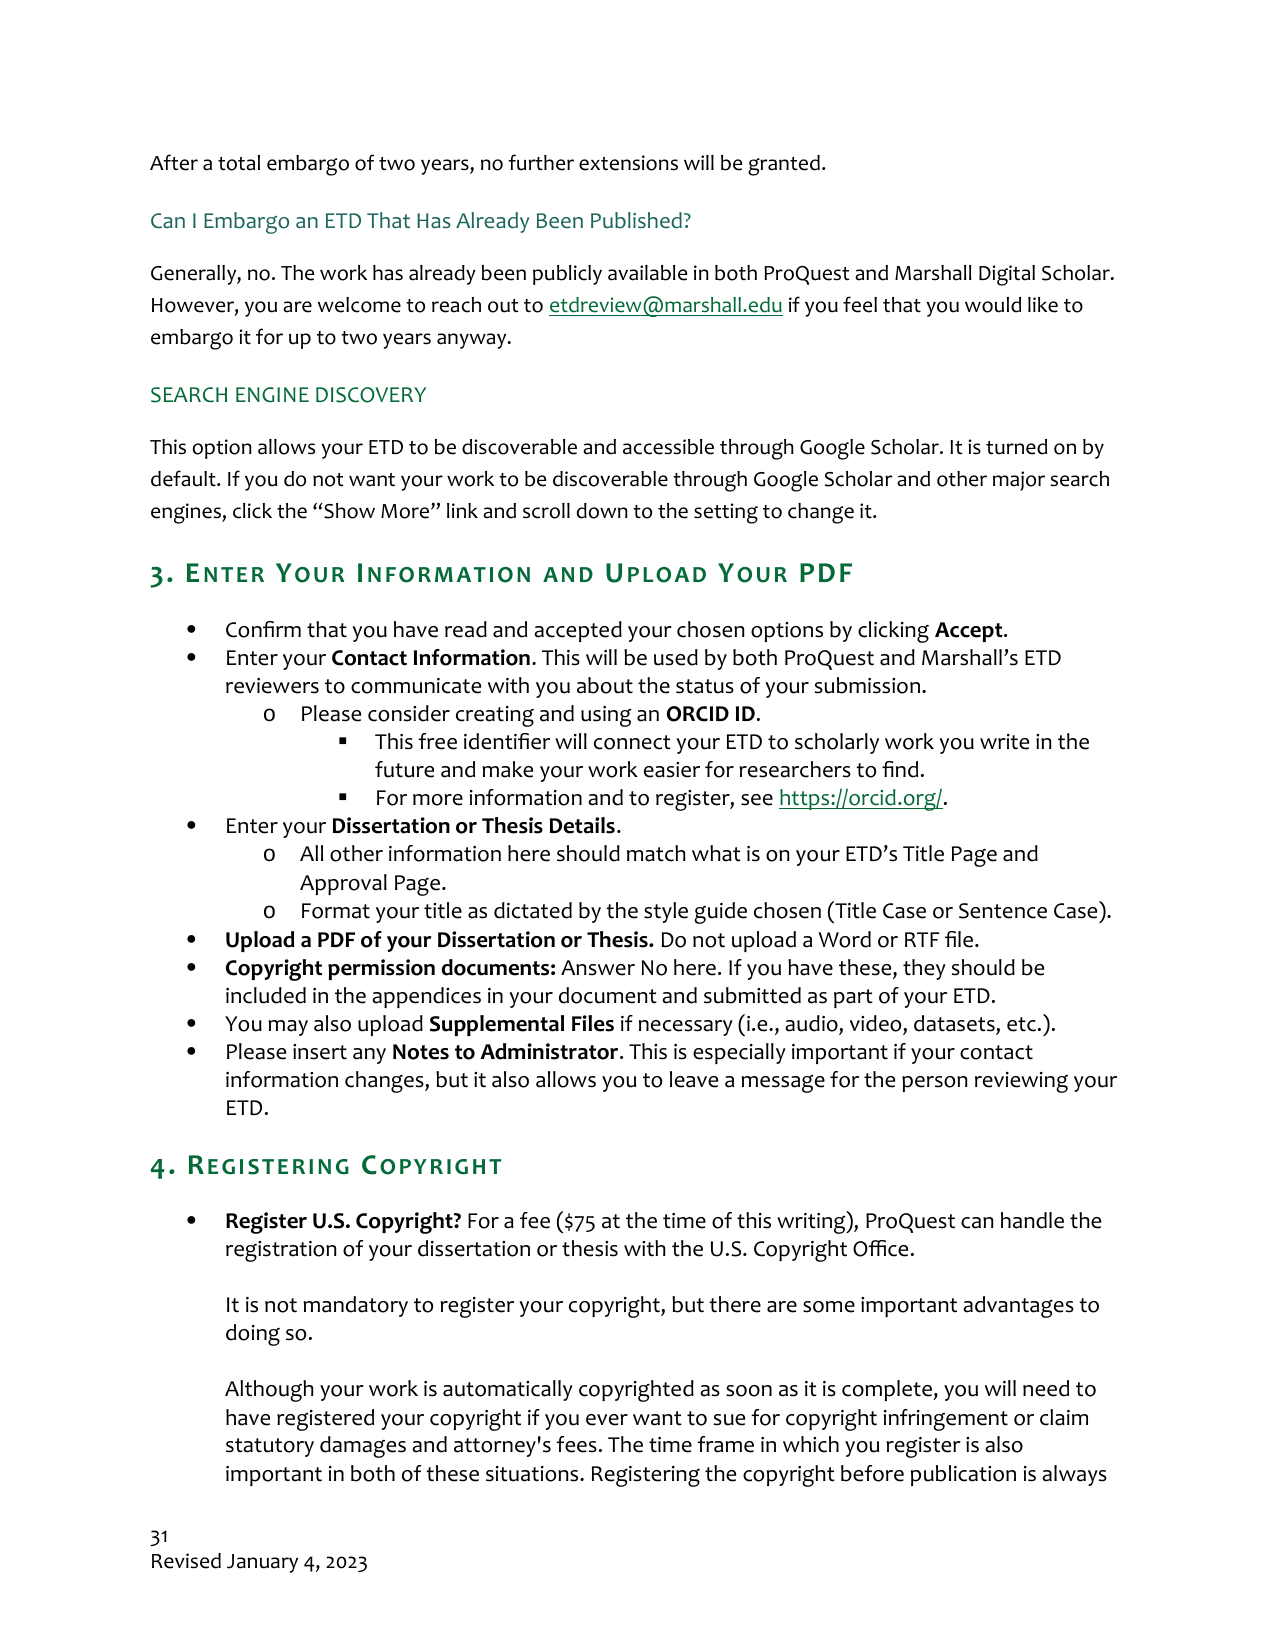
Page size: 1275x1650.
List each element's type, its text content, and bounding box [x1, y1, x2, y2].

list Copyright permission documents: Answer No here. If you have these, they should be included in the appendices in your document and submitted as part of your ETD. [187, 953, 1125, 1009]
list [187, 1207, 1125, 1487]
list Please consider creating and using an ORCID ID. [262, 699, 1125, 728]
list This free identifier will connect your ETD to scholarly work you write in the future and make your work easier for researchers to find. [337, 728, 1125, 784]
subtitle 4. Registering Copyright [150, 1146, 1125, 1182]
list All other information here should match what is on your ETD’s Title Page and Approval Page. [262, 840, 1125, 897]
list Upload a PDF of your Dissertation or Thesis. Do not upload a Word or RTF file. [187, 925, 1125, 953]
list For more information and to register, see https://orcid.org/. [337, 784, 1125, 812]
subtitle Can I Embargo an ETD That Has Already Been Published? [150, 207, 1125, 235]
list Enter your Dissertation or Thesis Details. [187, 812, 1125, 840]
subtitle 3. Enter Your Information and Upload Your PDF [150, 555, 1125, 591]
list Format your title as dictated by the style guide chosen (Title Case or Sentence Case). [262, 897, 1125, 925]
text Generally, no. The work has already been publicly available in both ProQuest and Marshall Digital Scholar. However, you are welcome to reach out to etdreview@marshall.edu if you feel that you would like to embargo it for up to two years anyway. [150, 260, 1125, 351]
list Please insert any Notes to Administrator. This is especially important if your contact information changes, but it also allows you to leave a message for the person reviewing your ETD. [187, 1037, 1125, 1121]
list Enter your Contact Information. This will be used by both ProQuest and Marshall’s ETD reviewers to communicate with you about the status of your submission. [187, 643, 1125, 699]
list You may also upload Supplemental Files if necessary (i.e., audio, video, datasets, etc.). [187, 1009, 1125, 1037]
list Confirm that you have read and accepted your chosen options by clicking Accept. [187, 616, 1125, 643]
text After a total embargo of two years, no further extensions will be granted. [150, 150, 1125, 177]
text This option allows your ETD to be discoverable and accessible through Google Scholar. It is turned on by default. If you do not want your work to be discoverable through Google Scholar and other major search engines, click the “Show More” link and scroll down to the setting to change it. [150, 434, 1125, 524]
subtitle Search Engine Discovery [150, 381, 1125, 409]
